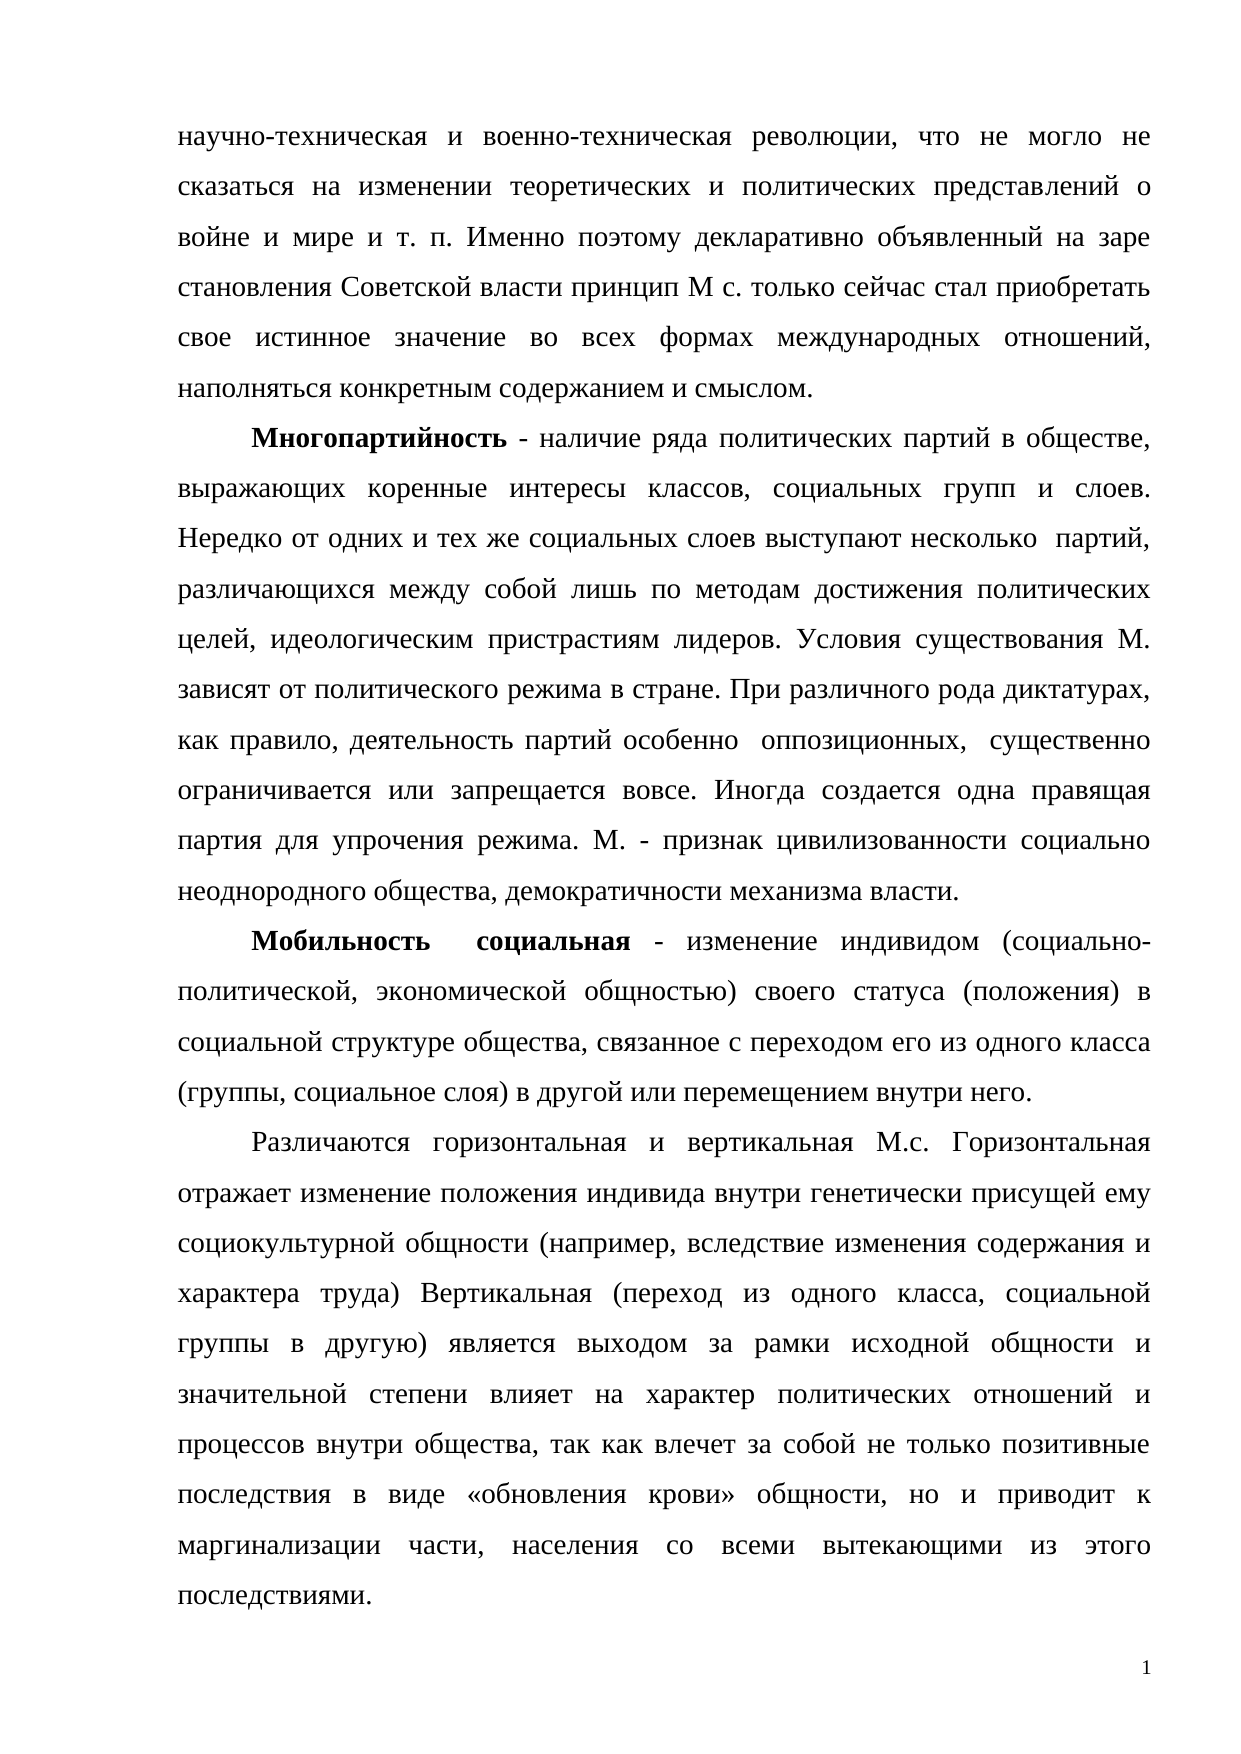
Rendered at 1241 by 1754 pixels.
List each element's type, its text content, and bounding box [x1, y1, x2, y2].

text Многопартийность - наличие ряда политических партий в обществе, выражающих коренные интересы классов, социальных групп и слоев. Нередко от одних и тех же социальных слоев выступают несколько партий, различающихся между собой лишь по методам достижения политических целей, идеологическим пристрастиям лидеров. Условия существования М. зависят от политического режима в стране. При различного рода диктатурах, как правило, деятельность партий особенно оппозиционных, существенно ограничивается или запрещается вовсе. Иногда создается одна правящая партия для упрочения режима. М. - признак цивилизованности социально неоднородного общества, демократичности механизма власти. [177, 420, 1152, 906]
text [177, 118, 1152, 403]
text Мобильность социальная - изменение индивидом (социально-политической, экономической общностью) своего статуса (положения) в социальной структуре общества, связанное с переходом его из одного класса (группы, социальное слоя) в другой или перемещением внутри него. [177, 923, 1152, 1108]
text Различаются горизонтальная и вертикальная М.с. Горизонтальная отражает изменение положения индивида внутри генетически присущей ему социокультурной общности (например, вследствие изменения содержания и характера труда) Вертикальная (переход из одного класса, социальной группы в другую) является выходом за рамки исходной общности и значительной степени влияет на характер политических отношений и процессов внутри общества, так как влечет за собой не только позитивные последствия в виде «обновления крови» общности, но и приводит к маргинализации части, населения со всеми вытекающими из этого последствиями. [177, 1124, 1152, 1611]
